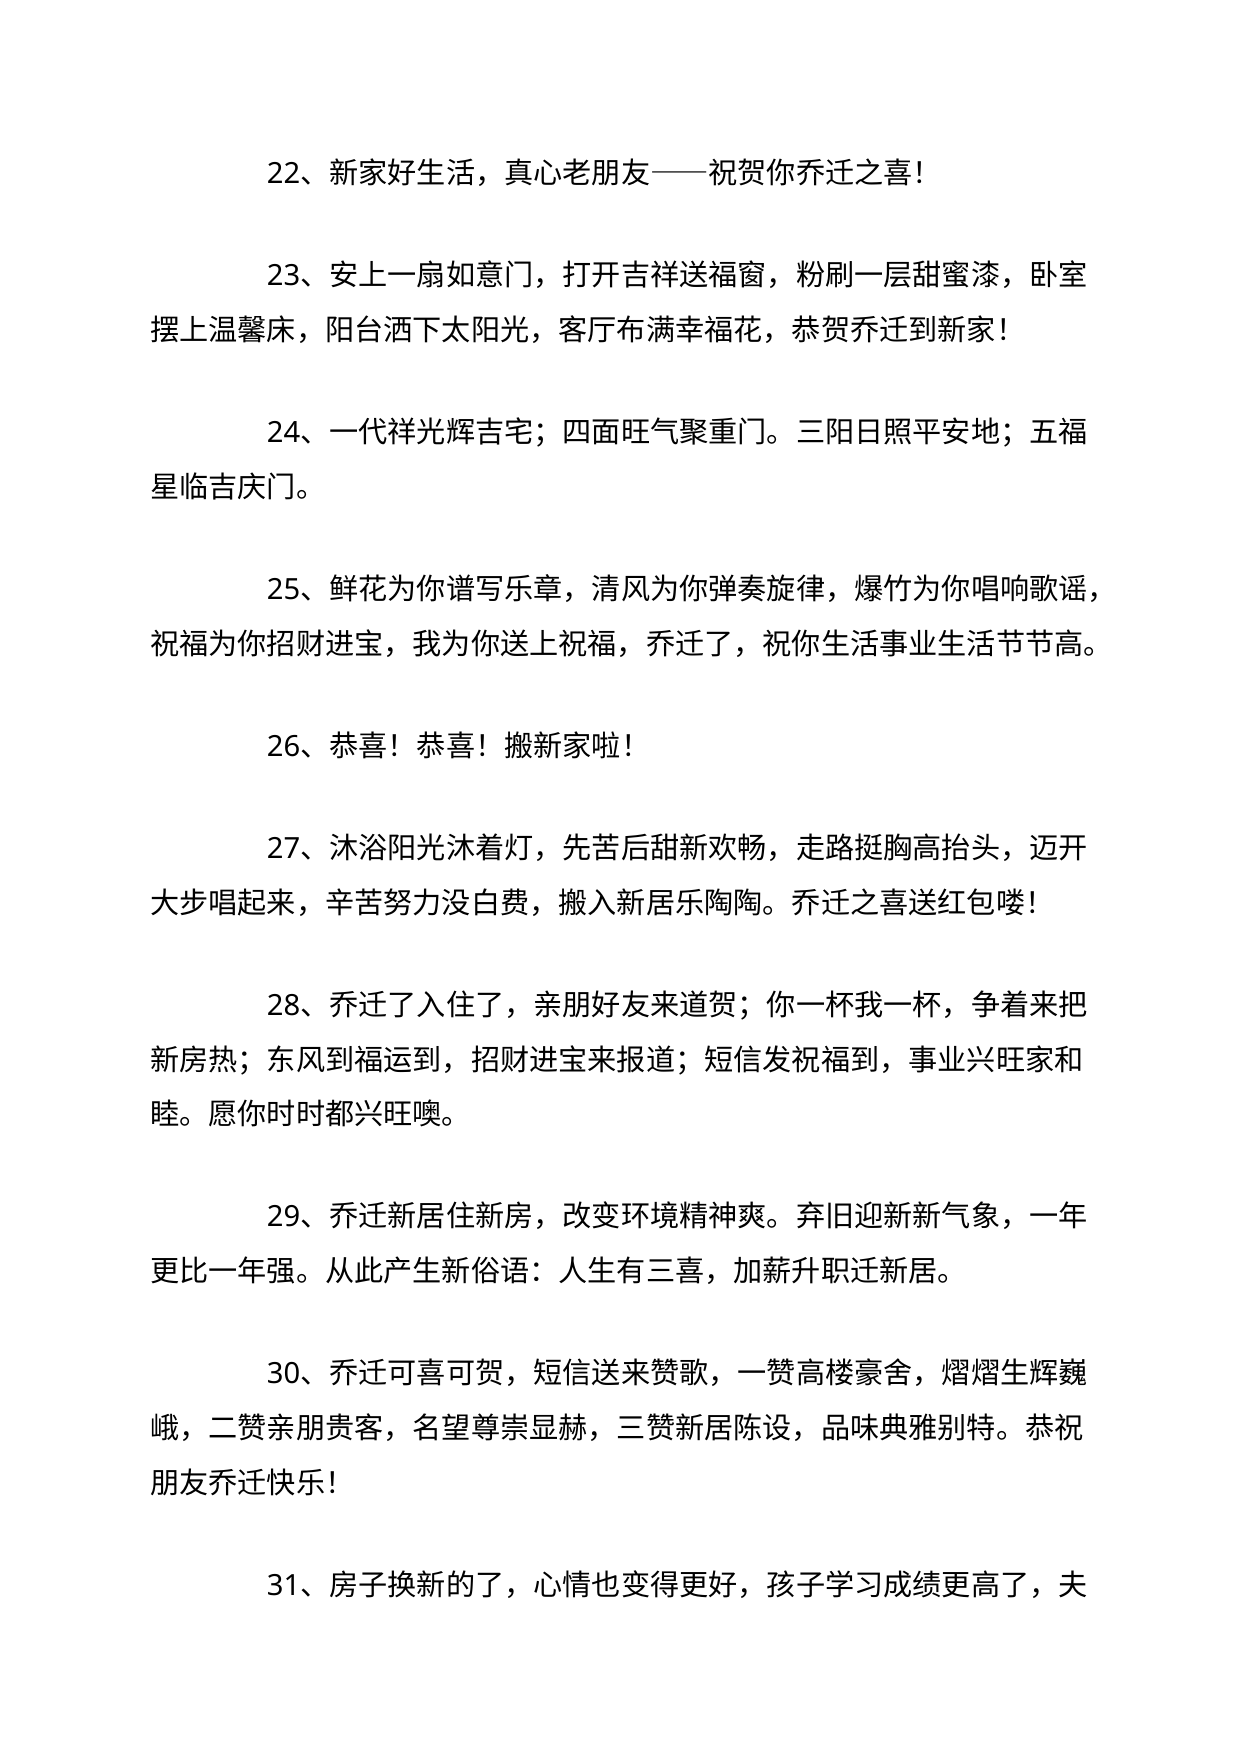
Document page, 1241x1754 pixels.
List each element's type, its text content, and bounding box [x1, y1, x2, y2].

text 27、沐浴阳光沐着灯，先苦后甜新欢畅，走路挺胸高抬头，迈开大步唱起来，辛苦努力没白费，搬入新居乐陶陶。乔迁之喜送红包喽！ [150, 824, 1090, 922]
text 29、乔迁新居住新房，改变环境精神爽。弃旧迎新新气象，一年更比一年强。从此产生新俗语：人生有三喜，加薪升职迁新居。 [150, 1193, 1090, 1290]
text 22、新家好生活，真心老朋友——祝贺你乔迁之喜！ [150, 150, 1090, 192]
text 28、乔迁了入住了，亲朋好友来道贺；你一杯我一杯，争着来把新房热；东风到福运到，招财进宝来报道；短信发祝福到，事业兴旺家和睦。愿你时时都兴旺噢。 [150, 981, 1090, 1133]
text 30、乔迁可喜可贺，短信送来赞歌，一赞高楼豪舍，熠熠生辉巍峨，二赞亲朋贵客，名望尊崇显赫，三赞新居陈设，品味典雅别特。恭祝朋友乔迁快乐！ [150, 1349, 1090, 1502]
text 24、一代祥光辉吉宅；四面旺气聚重门。三阳日照平安地；五福星临吉庆门。 [150, 409, 1090, 506]
text 23、安上一扇如意门，打开吉祥送福窗，粉刷一层甜蜜漆，卧室摆上温馨床，阳台洒下太阳光，客厅布满幸福花，恭贺乔迁到新家！ [150, 252, 1090, 349]
text 25、鲜花为你谱写乐章，清风为你弹奏旋律，爆竹为你唱响歌谣，祝福为你招财进宝，我为你送上祝福，乔迁了，祝你生活事业生活节节高。 [150, 566, 1090, 663]
text 26、恭喜！恭喜！搬新家啦！ [150, 722, 1090, 765]
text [150, 1561, 1090, 1603]
